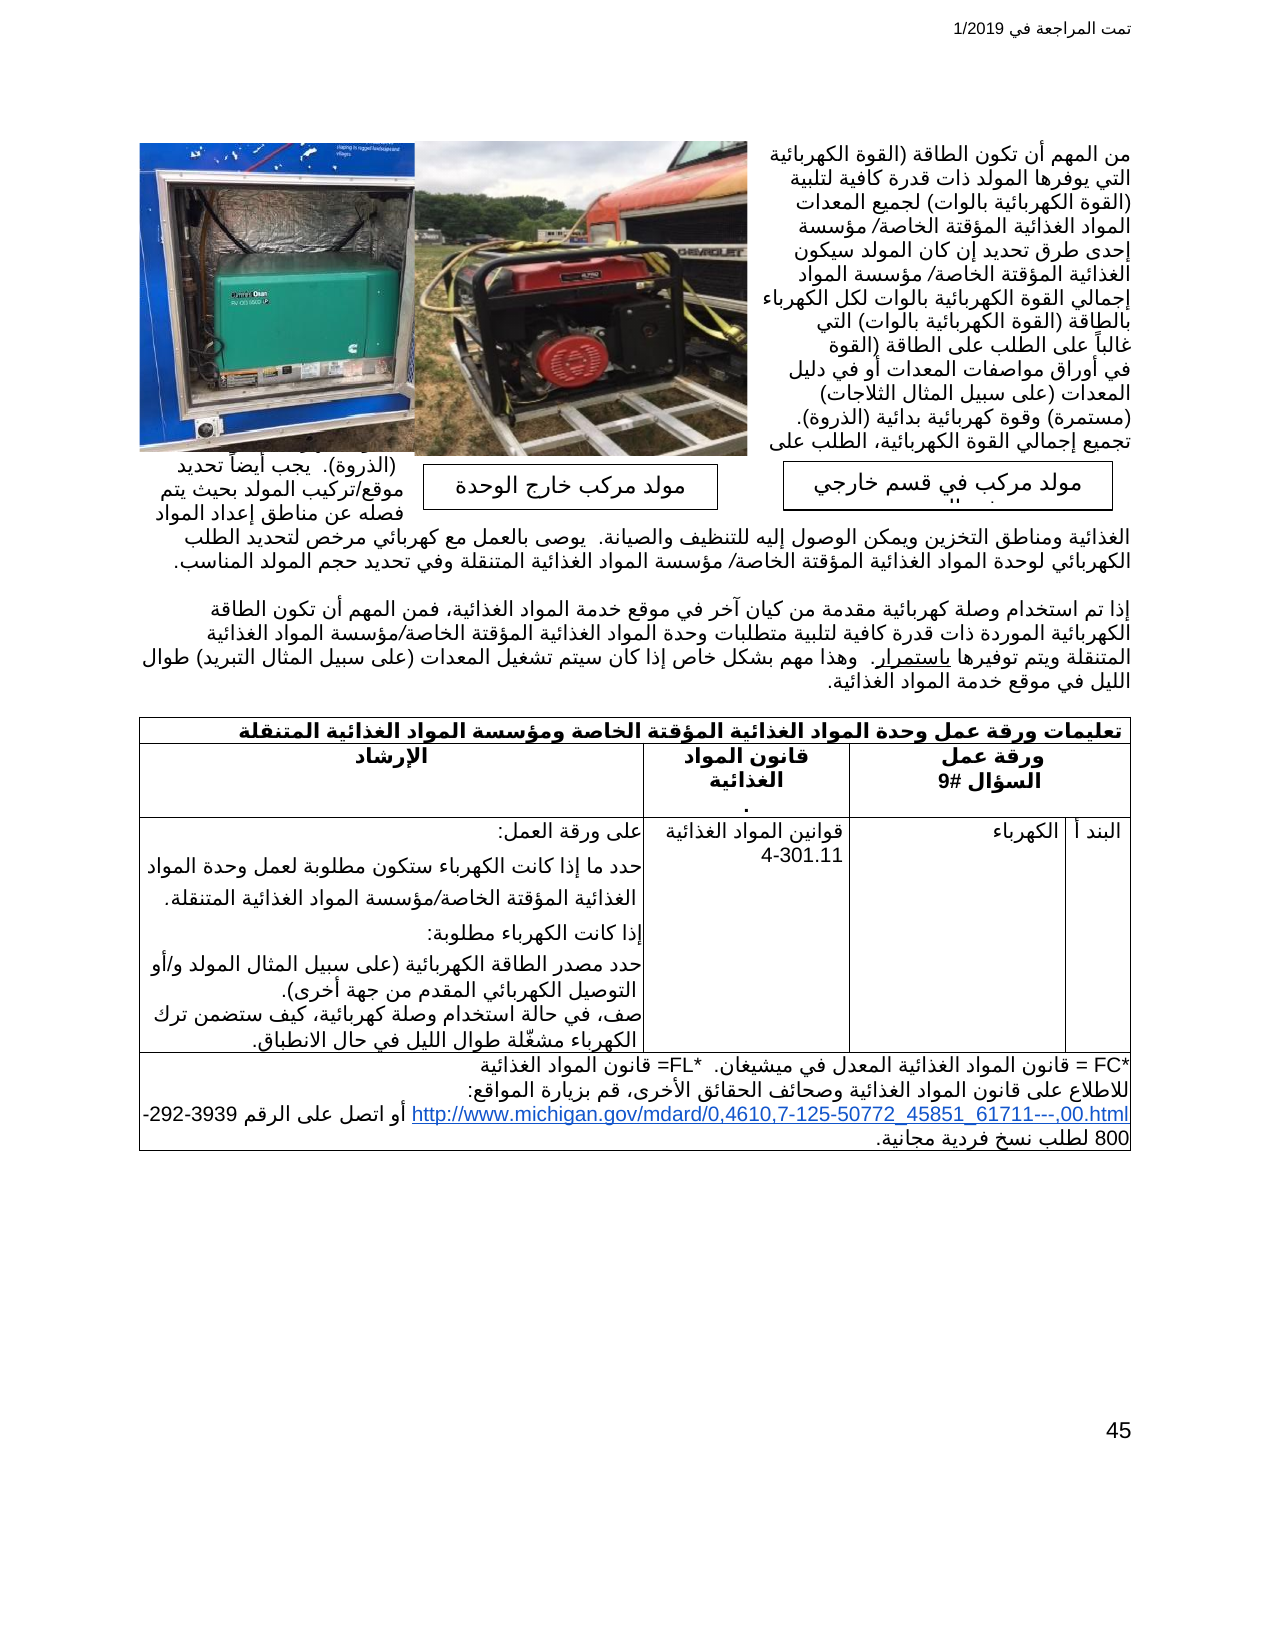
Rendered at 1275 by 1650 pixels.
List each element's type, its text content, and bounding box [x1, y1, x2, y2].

text إذا تم استخدام وصلة كهربائية مقدمة من كيان آخر في موقع خدمة المواد الغذائية، فمن المهم أن تكون الطاقة الكهربائية الموردة ذات قدرة كافية لتلبية متطلبات وحدة المواد الغذائية المؤقتة الخاصة/مؤسسة المواد الغذائية المتنقلة ويتم توفيرها باستمرار. وهذا مهم بشكل خاص إذا كان سيتم تشغيل المعدات (على سبيل المثال التبريد) طوال الليل في موقع خدمة المواد الغذائية. [139, 597, 1131, 693]
picture [139, 141, 747, 456]
table_cell قوانين المواد الغذائية 301.11-4 [644, 818, 849, 1052]
table_cell الكهرباء [850, 818, 1065, 1052]
table_cell ورقة عمل السؤال #9 [850, 744, 1130, 817]
table_cell البند أ [1066, 818, 1130, 1052]
table_cell الإرشاد [140, 744, 643, 817]
table_cell على ورقة العمل: حدد ما إذا كانت الكهرباء ستكون مطلوبة لعمل وحدة المواد الغذائية المؤقتة الخاصة/مؤسسة المواد الغذائية المتنقلة. إذا كانت الكهرباء مطلوبة: حدد مصدر الطاقة الكهربائية (على سبيل المثال المولد و/أو التوصيل الكهربائي المقدم من جهة أخرى). صف، في حالة استخدام وصلة كهربائية، كيف ستضمن ترك الكهرباء مشغّلة طوال الليل في حال الانطباق. [140, 818, 643, 1052]
table_header تعليمات ورقة عمل وحدة المواد الغذائية المؤقتة الخاصة ومؤسسة المواد الغذائية المتنقلة [140, 718, 1130, 742]
table_cell قانون المواد الغذائية . [644, 744, 849, 817]
table_cell *FC = قانون المواد الغذائية المعدل في ميشيغان. *FL= قانون المواد الغذائية للاطلاع على قانون المواد الغذائية وصحائف الحقائق الأخرى، قم بزيارة المواقع: http://www.michigan.gov/mdard/0,4610,7-125-50772_45851_61711---,00.html أو اتصل على الرقم 3939-292-800 لطلب نسخ فردية مجانية. [140, 1053, 1130, 1149]
